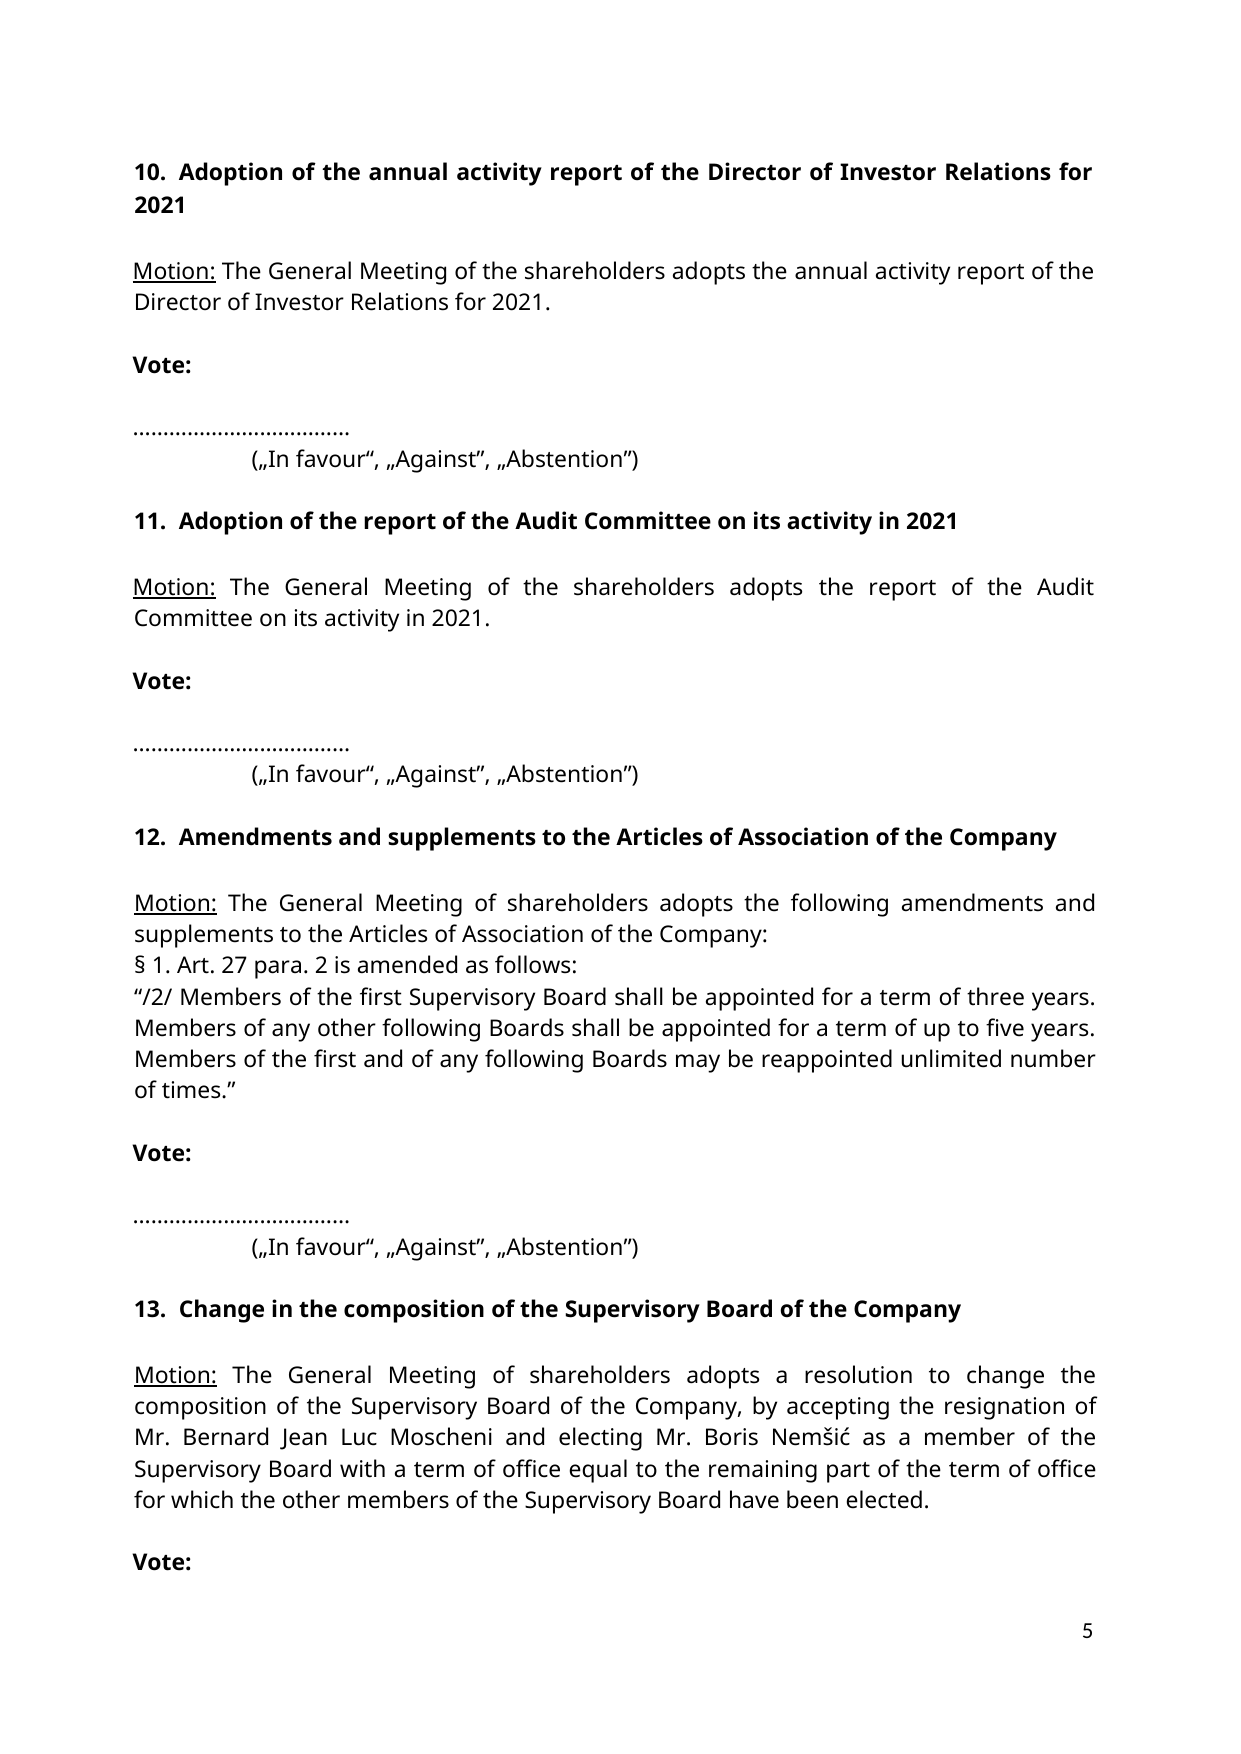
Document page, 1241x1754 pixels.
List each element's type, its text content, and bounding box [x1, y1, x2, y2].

text ……………………………… [132, 1199, 1094, 1230]
text Vote: [132, 1137, 1094, 1168]
list Adoption of the annual activity report of the Director of Investor Relations for 2021 [133, 155, 1094, 220]
text Motion: The General Meeting of shareholders adopts the following amendments and supplements to the Articles of Association of the Company: [134, 887, 1097, 949]
text („In favour“, „Against”, „Abstention”) [132, 758, 1094, 789]
text § 1. Art. 27 para. 2 is amended as follows: [134, 949, 1097, 980]
text Vote: [132, 1546, 1094, 1577]
text Motion: The General Meeting of shareholders adopts a resolution to change the composition of the Supervisory Board of the Company, by accepting the resignation of Mr. Bernard Jean Luc Moscheni and electing Mr. Boris Nemšić as a member of the Supervisory Board with a term of office equal to the remaining part of the term of office for which the other members of the Supervisory Board have been elected. [134, 1359, 1097, 1515]
text “/2/ Members of the first Supervisory Board shall be appointed for a term of three years. Members of any other following Boards shall be appointed for a term of up to five years. Members of the first and of any following Boards may be reappointed unlimited number of times.” [134, 980, 1097, 1105]
text („In favour“, „Against”, „Abstention”) [132, 442, 1094, 474]
text ……………………………… [132, 411, 1094, 442]
text („In favour“, „Against”, „Abstention”) [132, 1230, 1094, 1262]
text ……………………………… [132, 727, 1094, 758]
text Motion: The General Meeting of the shareholders adopts the report of the Audit Committee on its activity in 2021. [132, 571, 1094, 633]
text Vote: [132, 349, 1094, 380]
list Adoption of the report of the Audit Committee on its activity in 2021 [133, 505, 1094, 536]
list Change in the composition of the Supervisory Board of the Company [133, 1293, 1094, 1324]
text Motion: The General Meeting of the shareholders adopts the annual activity report of the Director of Investor Relations for 2021. [132, 255, 1094, 317]
text Vote: [132, 664, 1094, 696]
list Amendments and supplements to the Articles of Association of the Company [133, 821, 1094, 852]
